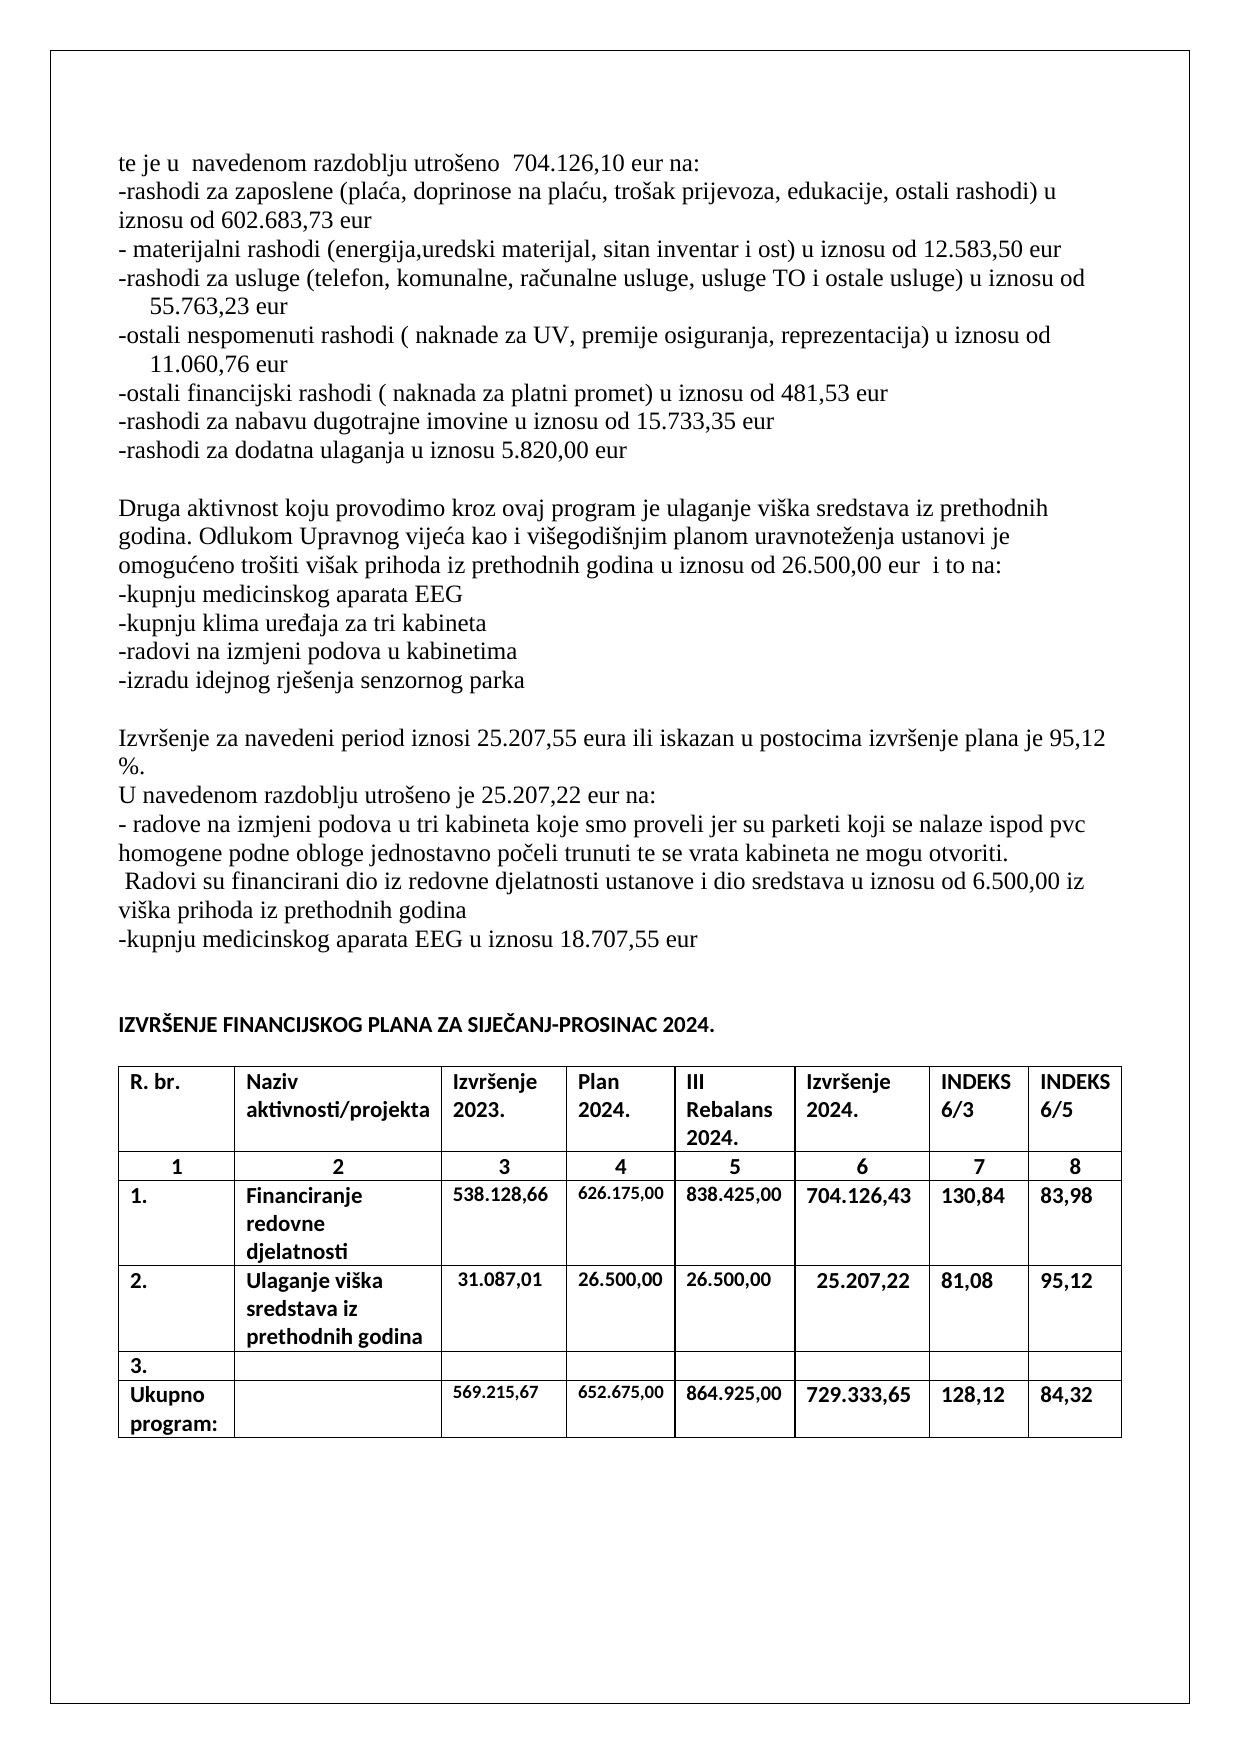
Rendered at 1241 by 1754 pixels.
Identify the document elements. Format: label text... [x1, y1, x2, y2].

text -rashodi za zaposlene (plaća, doprinose na plaću, trošak prijevoza, edukacije, ostali rashodi) u iznosu od 602.683,73 eur [118, 176, 1122, 234]
table_header INDEKS 6/5 [1029, 1067, 1121, 1151]
text -rashodi za usluge (telefon, komunalne, računalne usluge, usluge TO i ostale usluge) u iznosu od [118, 263, 1122, 291]
table_cell [442, 1352, 566, 1379]
table_header Izvršenje 2023. [442, 1067, 566, 1151]
table_cell 84,32 [1029, 1381, 1121, 1437]
text - materijalni rashodi (energija,uredski materijal, sitan inventar i ost) u iznosu od 12.583,50 eur [118, 234, 1122, 263]
table_header R. br. [119, 1067, 234, 1151]
table_cell 26.500,00 [676, 1266, 794, 1351]
table_cell 2 [235, 1152, 441, 1180]
table_cell 864.925,00 [676, 1381, 794, 1437]
table_cell 838.425,00 [676, 1181, 794, 1265]
table_header Plan 2024. [567, 1067, 674, 1151]
table_header INDEKS 6/3 [930, 1067, 1028, 1151]
text Izvršenje za navedeni period iznosi 25.207,55 eura ili iskazan u postocima izvršenje plana je 95,12 %. [118, 723, 1122, 780]
text - radove na izmjeni podova u tri kabineta koje smo proveli jer su parketi koji se nalaze ispod pvc homogene podne obloge jednostavno počeli trunuti te se vrata kabineta ne mogu otvoriti. [118, 809, 1122, 866]
table_cell [1029, 1352, 1121, 1379]
table_cell 95,12 [1029, 1266, 1121, 1351]
table_cell 4 [567, 1152, 674, 1180]
table_cell 2. [119, 1266, 234, 1351]
text Radovi su financirani dio iz redovne djelatnosti ustanove i dio sredstava u iznosu od 6.500,00 iz viška prihoda iz prethodnih godina [118, 866, 1122, 924]
text -kupnju medicinskog aparata EEG u iznosu 18.707,55 eur [118, 924, 1122, 953]
text 11.060,76 eur [118, 349, 1122, 378]
text 55.763,23 eur [118, 291, 1122, 320]
table_cell 704.126,43 [796, 1181, 929, 1265]
text -rashodi za dodatna ulaganja u iznosu 5.820,00 eur [118, 435, 1122, 464]
table_cell [796, 1352, 929, 1379]
text -rashodi za nabavu dugotrajne imovine u iznosu od 15.733,35 eur [118, 406, 1122, 435]
table_cell [930, 1352, 1028, 1379]
table_cell 538.128,66 [442, 1181, 566, 1265]
table_cell 81,08 [930, 1266, 1028, 1351]
table_cell 1. [119, 1181, 234, 1265]
table_cell 626.175,00 [567, 1181, 674, 1265]
table_cell 729.333,65 [796, 1381, 929, 1437]
table_cell [567, 1352, 674, 1379]
text -radovi na izmjeni podova u kabinetima [118, 636, 1122, 665]
table_cell 652.675,00 [567, 1381, 674, 1437]
text IZVRŠENJE FINANCIJSKOG PLANA ZA SIJEČANJ-PROSINAC 2024. [118, 1010, 1122, 1038]
text Druga aktivnost koju provodimo kroz ovaj program je ulaganje viška sredstava iz prethodnih godina. Odlukom Upravnog vijeća kao i višegodišnjim planom uravnoteženja ustanovi je omogućeno trošiti višak prihoda iz prethodnih godina u iznosu od 26.500,00 eur i to na: [118, 493, 1122, 579]
table_cell Ulaganje viška sredstava iz prethodnih godina [235, 1266, 441, 1351]
table_cell 3 [442, 1152, 566, 1180]
table_cell 25.207,22 [796, 1266, 929, 1351]
text te je u navedenom razdoblju utrošeno 704.126,10 eur na: [118, 148, 1122, 176]
table_cell 1 [119, 1152, 234, 1180]
table_cell Ukupno program: [119, 1381, 234, 1437]
text -kupnju klima uređaja za tri kabineta [118, 608, 1122, 636]
text U navedenom razdoblju utrošeno je 25.207,22 eur na: [118, 780, 1122, 809]
text -izradu idejnog rješenja senzornog parka [118, 665, 1122, 694]
table_cell Financiranje redovne djelatnosti [235, 1181, 441, 1265]
text -kupnju medicinskog aparata EEG [118, 579, 1122, 608]
table_cell 128,12 [930, 1381, 1028, 1437]
table_header Izvršenje 2024. [796, 1067, 929, 1151]
table_cell 130,84 [930, 1181, 1028, 1265]
table_cell 569.215,67 [442, 1381, 566, 1437]
table_cell [235, 1352, 441, 1379]
table_cell 8 [1029, 1152, 1121, 1180]
table_cell 7 [930, 1152, 1028, 1180]
text -ostali financijski rashodi ( naknada za platni promet) u iznosu od 481,53 eur [118, 378, 1122, 406]
table_cell 83,98 [1029, 1181, 1121, 1265]
table_cell 26.500,00 [567, 1266, 674, 1351]
table_cell 3. [119, 1352, 234, 1379]
table_cell 6 [796, 1152, 929, 1180]
table_cell 31.087,01 [442, 1266, 566, 1351]
table_cell [676, 1352, 794, 1379]
text -ostali nespomenuti rashodi ( naknade za UV, premije osiguranja, reprezentacija) u iznosu od [118, 320, 1122, 349]
table_cell [235, 1381, 441, 1437]
table_header Naziv aktivnosti/projekta [235, 1067, 441, 1151]
table_cell 5 [676, 1152, 794, 1180]
table_header III Rebalans 2024. [676, 1067, 794, 1151]
